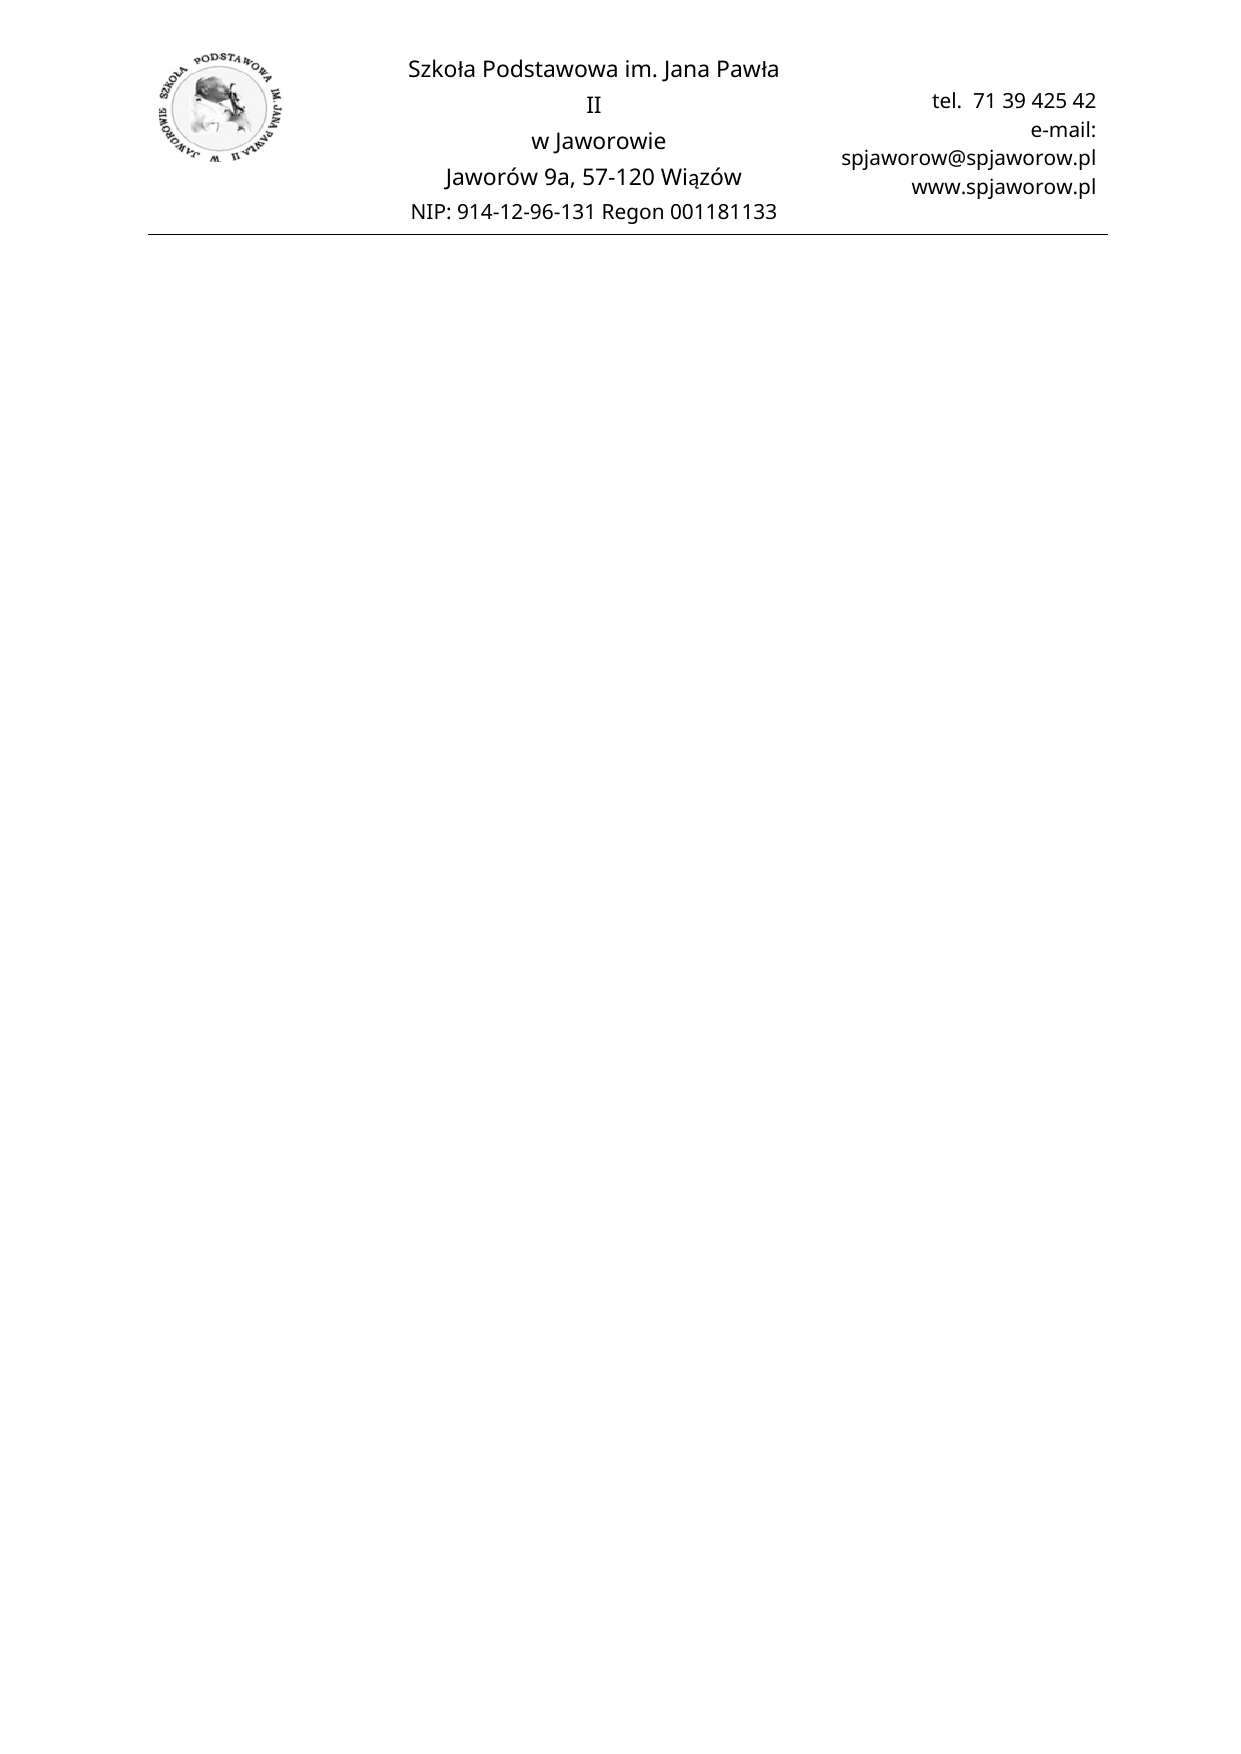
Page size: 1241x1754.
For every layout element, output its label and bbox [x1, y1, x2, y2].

picture [158, 53, 283, 162]
